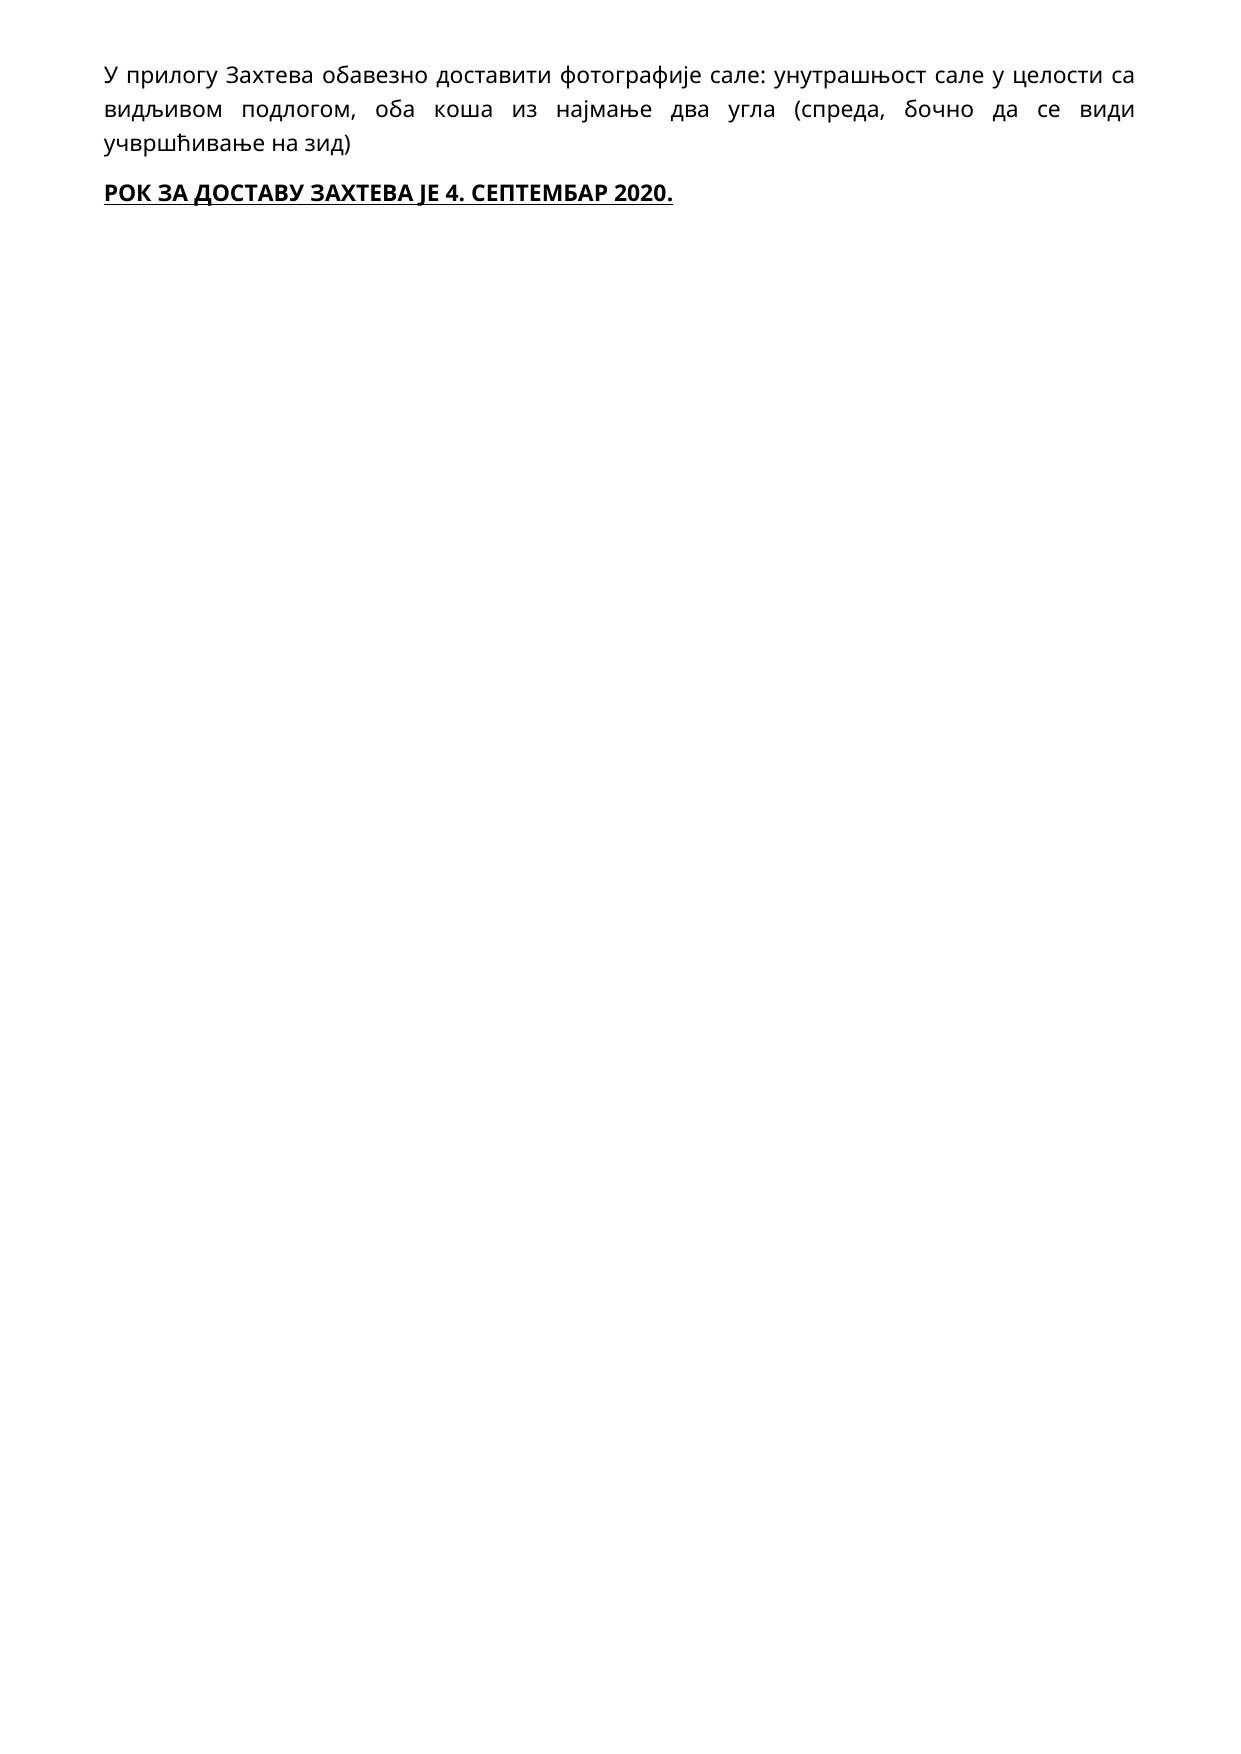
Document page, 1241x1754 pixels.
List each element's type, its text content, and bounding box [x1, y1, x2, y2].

text РОК ЗА ДОСТАВУ ЗАХТЕВА ЈЕ 4. СЕПТЕМБАР 2020. [103, 177, 1137, 208]
list У прилогу Захтева обавезно доставити фотографије сале: унутрашњост сале у целости са видљивом подлогом, оба коша из најмање два угла (спреда, бочно да се види учвршћивање на зид) [103, 59, 1137, 158]
